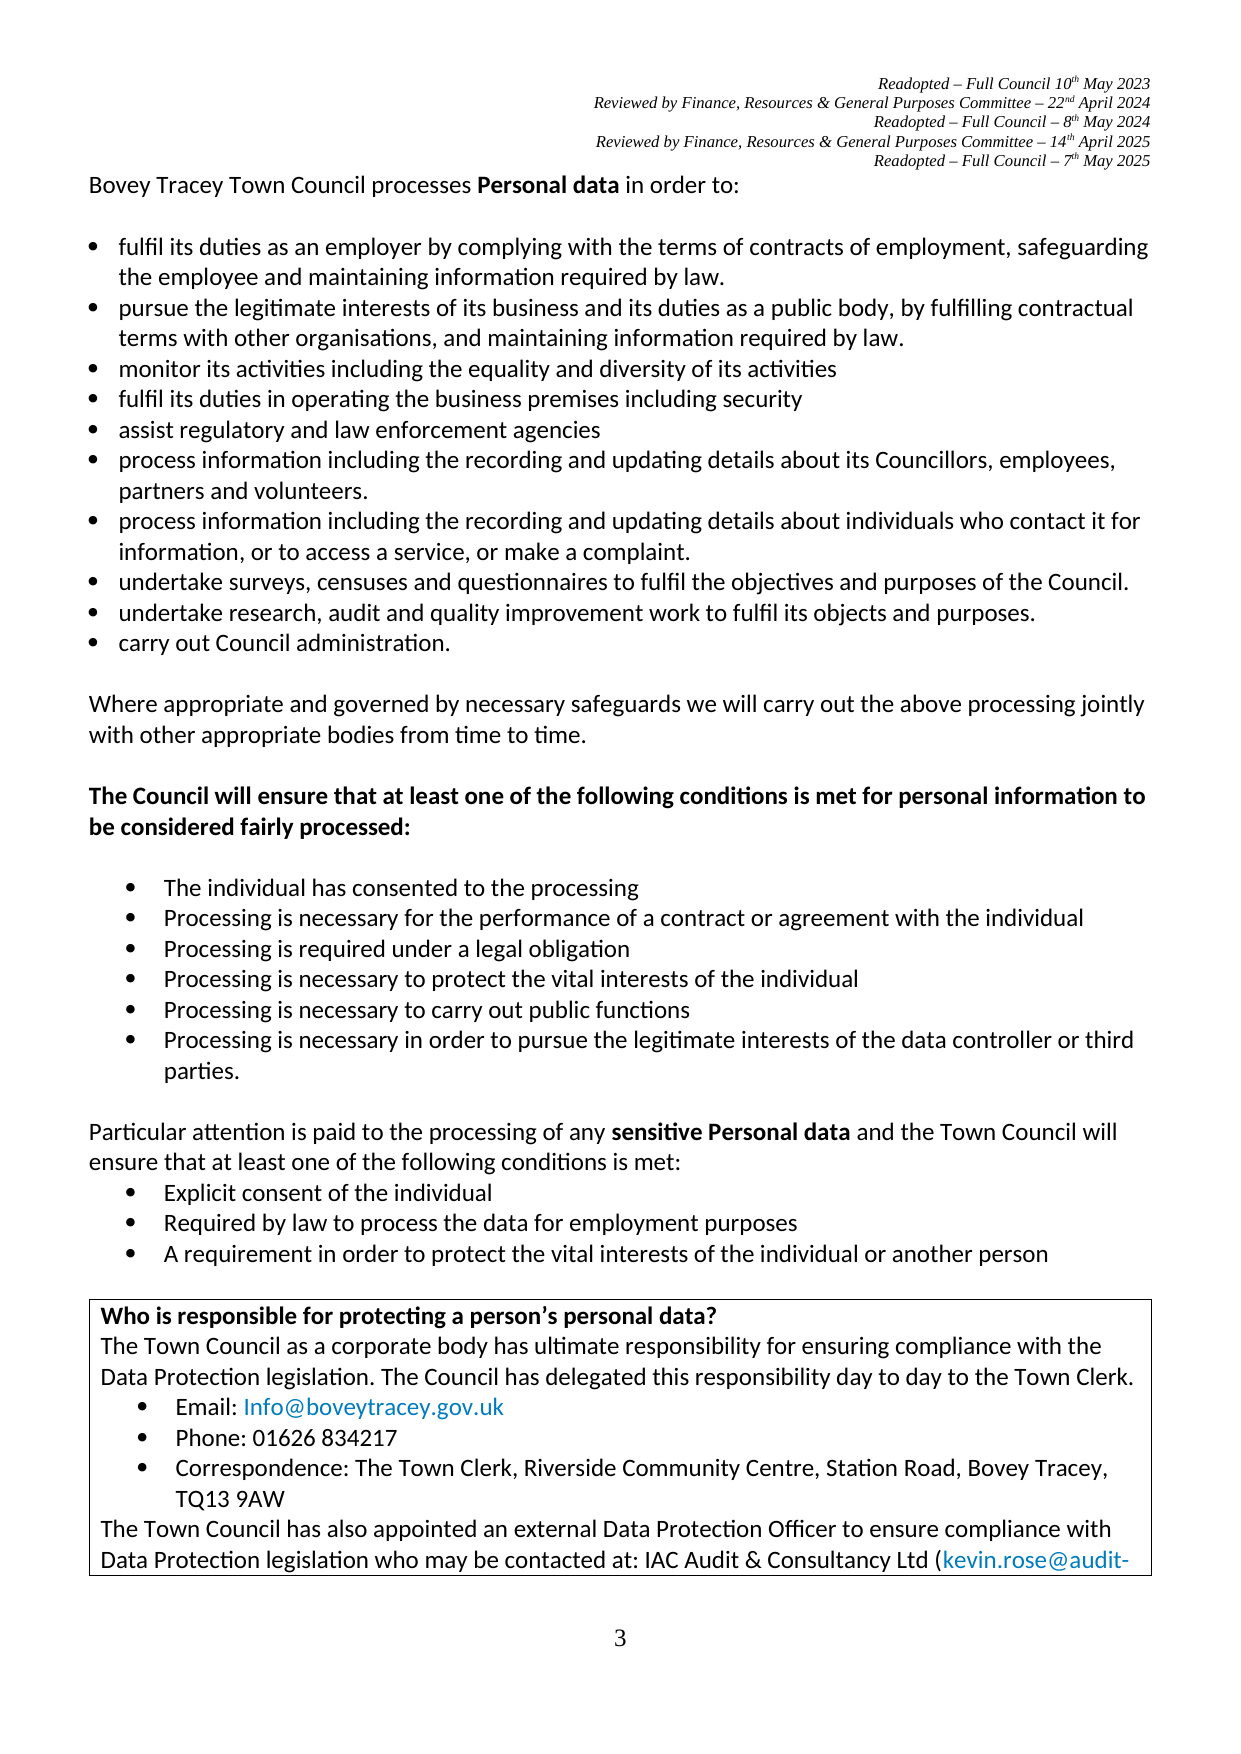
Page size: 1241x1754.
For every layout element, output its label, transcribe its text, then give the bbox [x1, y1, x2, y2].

list monitor its activities including the equality and diversity of its activities [89, 353, 1152, 383]
list Processing is necessary in order to pursue the legitimate interests of the data controller or third parties. [126, 1024, 1152, 1085]
text Where appropriate and governed by necessary safeguards we will carry out the above processing jointly with other appropriate bodies from time to time. [89, 688, 1152, 749]
list process information including the recording and updating details about its Councillors, employees, partners and volunteers. [89, 444, 1152, 505]
text Particular attention is paid to the processing of any sensitive Personal data and the Town Council will ensure that at least one of the following conditions is met: [89, 1116, 1152, 1177]
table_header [90, 1300, 1151, 1575]
list fulfil its duties as an employer by complying with the terms of contracts of employment, safeguarding the employee and maintaining information required by law. [89, 231, 1152, 292]
text The Council will ensure that at least one of the following conditions is met for personal information to be considered fairly processed: [89, 780, 1152, 841]
list Processing is necessary for the performance of a contract or agreement with the individual [126, 902, 1152, 933]
list process information including the recording and updating details about individuals who contact it for information, or to access a service, or make a complaint. [89, 505, 1152, 566]
list Processing is necessary to carry out public functions [126, 994, 1152, 1024]
list assist regulatory and law enforcement agencies [89, 414, 1152, 444]
list Processing is required under a legal obligation [126, 933, 1152, 963]
list The individual has consented to the processing [126, 872, 1152, 902]
list Required by law to process the data for employment purposes [126, 1207, 1152, 1238]
list A requirement in order to protect the vital interests of the individual or another person [126, 1238, 1152, 1268]
list undertake surveys, censuses and questionnaires to fulfil the objectives and purposes of the Council. [89, 566, 1152, 597]
list Processing is necessary to protect the vital interests of the individual [126, 963, 1152, 994]
text Bovey Tracey Town Council processes Personal data in order to: [89, 170, 1152, 200]
list pursue the legitimate interests of its business and its duties as a public body, by fulfilling contractual terms with other organisations, and maintaining information required by law. [89, 292, 1152, 353]
list carry out Council administration. [89, 627, 1152, 658]
list fulfil its duties in operating the business premises including security [89, 383, 1152, 414]
list Explicit consent of the individual [126, 1177, 1152, 1207]
list undertake research, audit and quality improvement work to fulfil its objects and purposes. [89, 597, 1152, 627]
